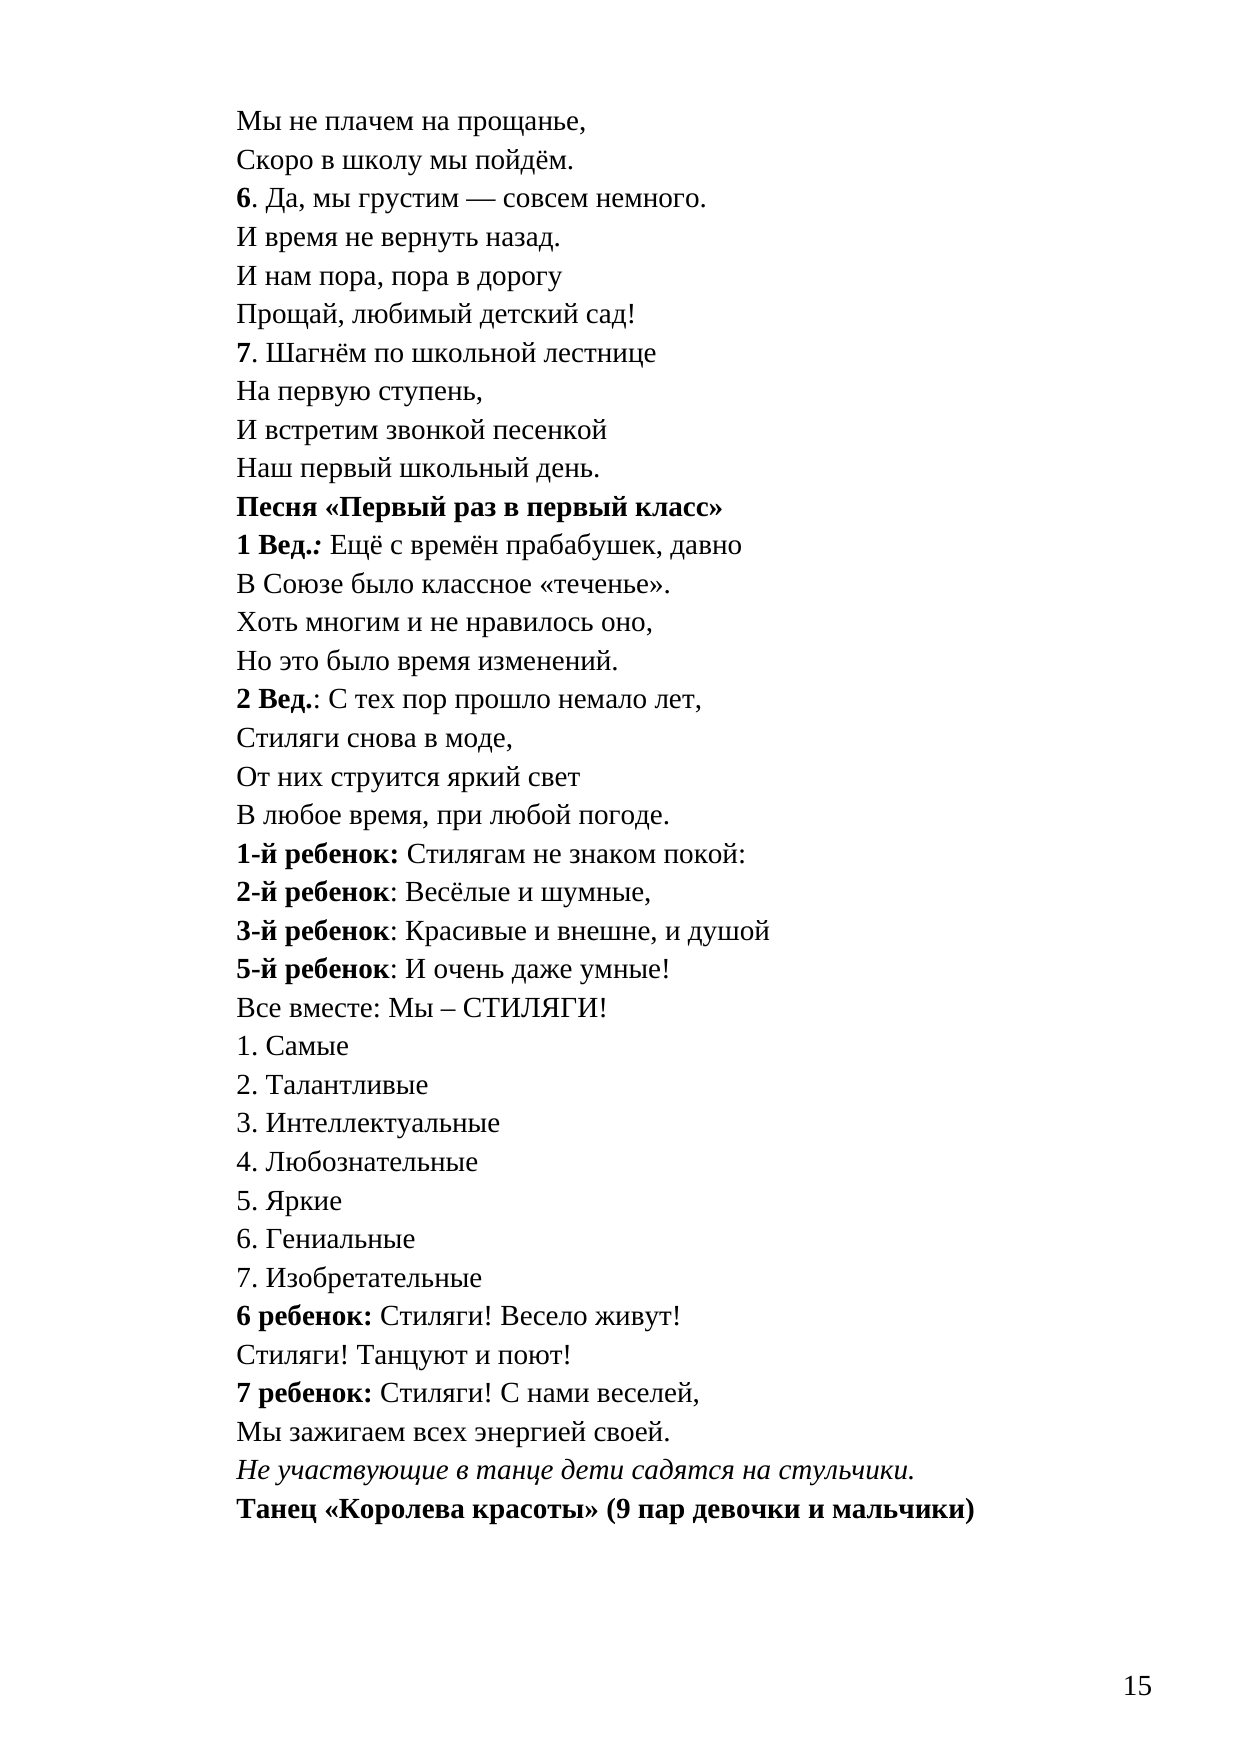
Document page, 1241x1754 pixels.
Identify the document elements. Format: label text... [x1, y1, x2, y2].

text Танец «Королева красоты» (9 пар девочки и мальчики) [177, 1491, 1152, 1524]
text Стиляги снова в моде, [177, 720, 1152, 754]
text 4. Любознательные [177, 1144, 1152, 1178]
text 2. Талантливые [177, 1067, 1152, 1101]
text От них струится яркий свет [177, 759, 1152, 792]
text В Союзе было классное «теченье». [177, 566, 1152, 599]
text Мы не плачем на прощанье, [177, 103, 1152, 137]
text 6 ребенок: Стиляги! Весело живут! [177, 1298, 1152, 1332]
text И встретим звонкой песенкой [177, 412, 1152, 445]
text 2 Вед.: С тех пор прошло немало лет, [177, 682, 1152, 715]
text Но это было время изменений. [177, 643, 1152, 677]
text Наш первый школьный день. [177, 450, 1152, 484]
text 7 ребенок: Стиляги! С нами веселей, [177, 1375, 1152, 1409]
text 3. Интеллектуальные [177, 1106, 1152, 1139]
text Прощай, любимый детский сад! [177, 296, 1152, 330]
text 7. Шагнём по школьной лестнице [177, 335, 1152, 368]
text Хоть многим и не нравилось оно, [177, 604, 1152, 638]
text Скоро в школу мы пойдём. [177, 142, 1152, 176]
text 3-й ребенок: Красивые и внешне, и душой [177, 913, 1152, 946]
text Песня «Первый раз в первый класс» [177, 489, 1152, 522]
text 5. Яркие [177, 1183, 1152, 1216]
text 5-й ребенок: И очень даже умные! [177, 951, 1152, 985]
text 1. Самые [177, 1028, 1152, 1062]
text И нам пора, пора в дорогу [177, 258, 1152, 291]
text В любое время, при любой погоде. [177, 797, 1152, 831]
text И время не вернуть назад. [177, 219, 1152, 253]
text 7. Изобретательные [177, 1260, 1152, 1293]
text 6. Да, мы грустим — совсем немного. [177, 181, 1152, 214]
text Стиляги! Танцуют и поют! [177, 1337, 1152, 1370]
text 2-й ребенок: Весёлые и шумные, [177, 874, 1152, 908]
text 6. Гениальные [177, 1221, 1152, 1255]
text Все вместе: Мы – СТИЛЯГИ! [177, 990, 1152, 1023]
text На первую ступень, [177, 373, 1152, 407]
text 1-й ребенок: Стилягам не знаком покой: [177, 836, 1152, 869]
text 1 Вед.: Ещё с времён прабабушек, давно [177, 527, 1152, 561]
text Мы зажигаем всех энергией своей. [177, 1414, 1152, 1447]
text Не участвующие в танце дети садятся на стульчики. [177, 1452, 1152, 1486]
